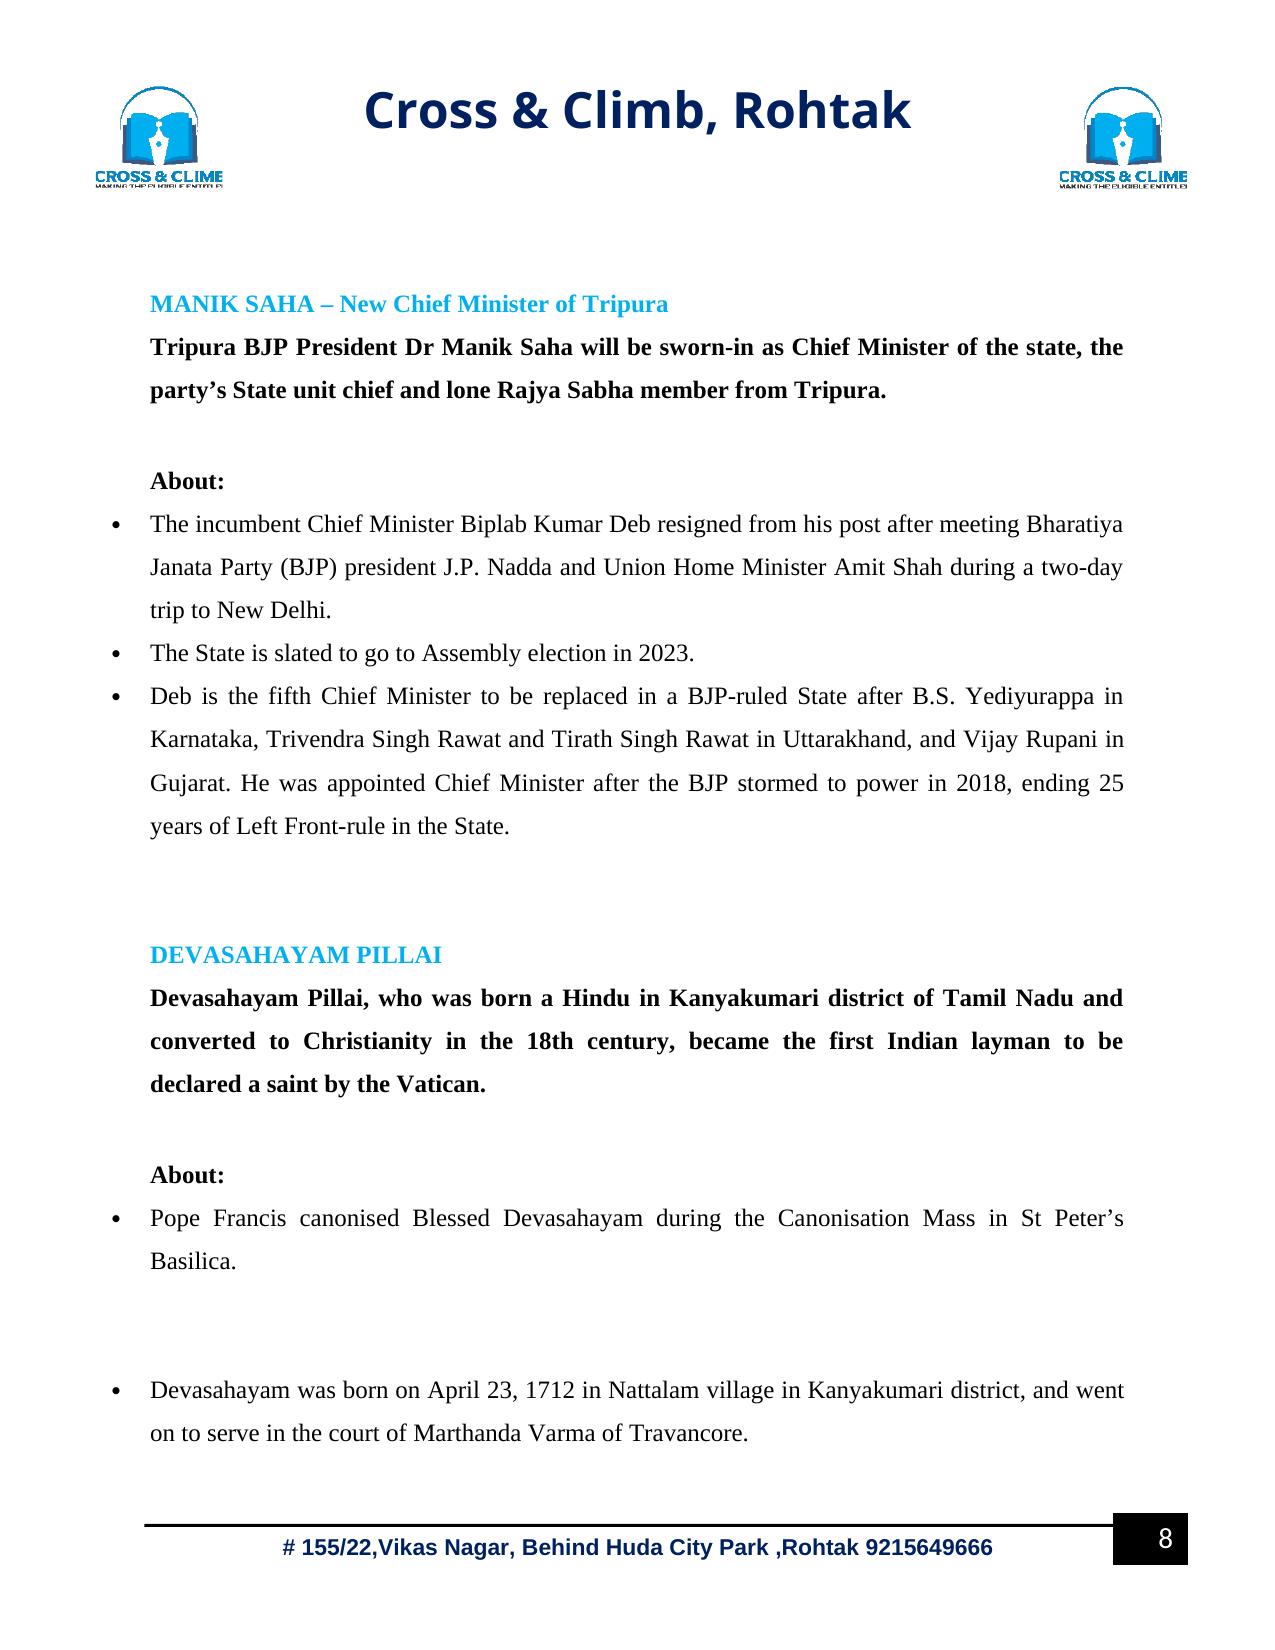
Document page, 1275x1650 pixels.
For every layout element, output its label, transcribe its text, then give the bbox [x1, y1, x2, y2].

picture [1058, 87, 1187, 187]
picture [169, 86, 189, 98]
picture [94, 86, 222, 187]
list Pope Francis canonised Blessed Devasahayam during the Canonisation Mass in St Peter’s Basilica. [112, 1203, 1125, 1275]
text DEVASAHAYAM PILLAI [150, 940, 1125, 969]
list The State is slated to go to Assembly election in 2023. [112, 638, 1125, 667]
text Devasahayam Pillai, who was born a Hindu in Kanyakumari district of Tamil Nadu and converted to Christianity in the 18th century, became the first Indian layman to be declared a saint by the Vatican. [150, 983, 1125, 1098]
text About: [150, 1160, 1125, 1188]
text MANIK SAHA – New Chief Minister of Tripura [150, 289, 1125, 318]
text Tripura BJP President Dr Manik Saha will be sworn-in as Chief Minister of the state, the party’s State unit chief and lone Rajya Sabha member from Tripura. [150, 332, 1125, 404]
list Devasahayam was born on April 23, 1712 in Nattalam village in Kanyakumari district, and went on to serve in the court of Marthanda Varma of Travancore. [112, 1375, 1125, 1447]
list The incumbent Chief Minister Biplab Kumar Deb resigned from his post after meeting Bharatiya Janata Party (BJP) president J.P. Nadda and Union Home Minister Amit Shah during a two-day trip to New Delhi. [112, 509, 1125, 624]
text About: [150, 466, 1125, 494]
list Deb is the fifth Chief Minister to be replaced in a BJP-ruled State after B.S. Yediyurappa in Karnataka, Trivendra Singh Rawat and Tirath Singh Rawat in Uttarakhand, and Vijay Rupani in Gujarat. He was appointed Chief Minister after the BJP stormed to power in 2018, ending 25 years of Left Front-rule in the State. [112, 681, 1125, 839]
picture [1135, 87, 1151, 96]
